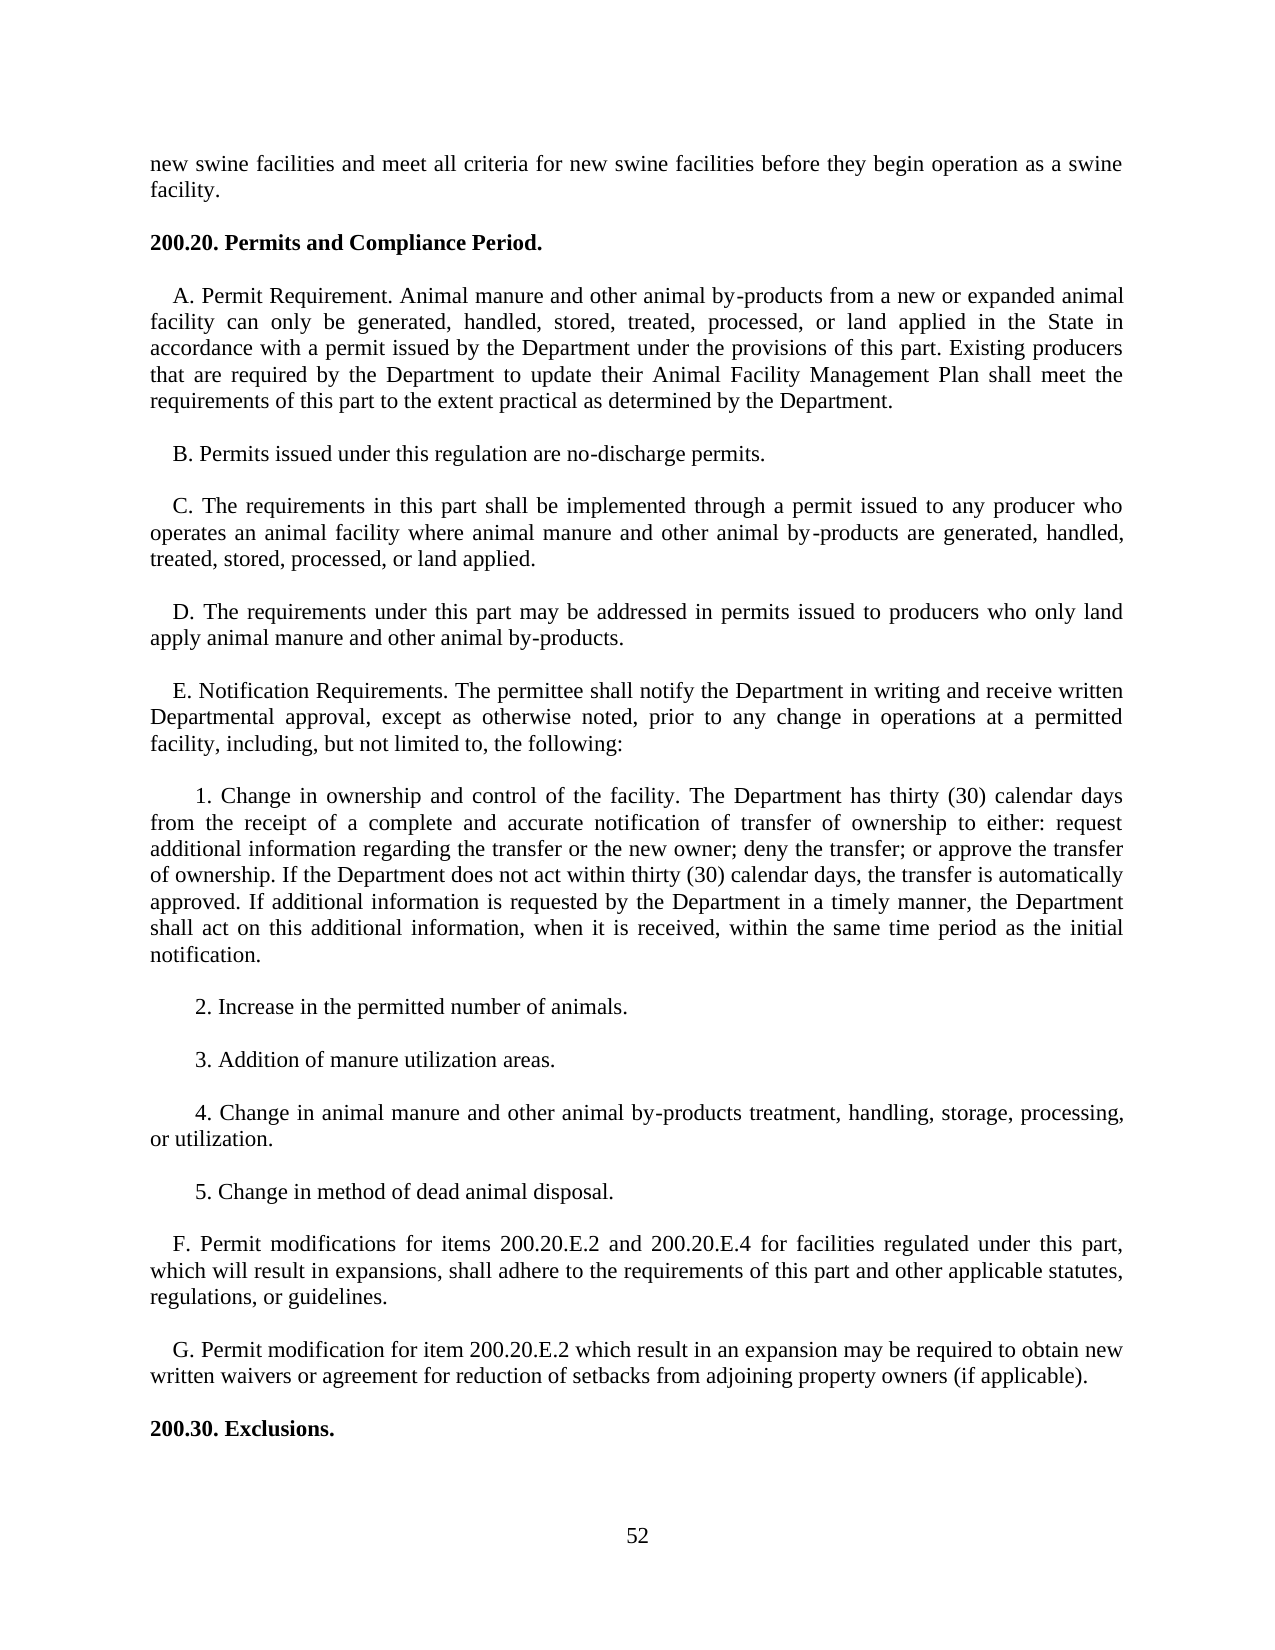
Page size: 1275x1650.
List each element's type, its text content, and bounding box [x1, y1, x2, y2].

text E. Notification Requirements. The permittee shall notify the Department in writing and receive written Departmental approval, except as otherwise noted, prior to any change in operations at a permitted facility, including, but not limited to, the following: [150, 677, 1125, 756]
text 3. Addition of manure utilization areas. [150, 1046, 1125, 1072]
text G. Permit modification for item 200.20.E.2 which result in an expansion may be required to obtain new written waivers or agreement for reduction of setbacks from adjoining property owners (if applicable). [150, 1336, 1125, 1389]
text D. The requirements under this part may be addressed in permits issued to producers who only land apply animal manure and other animal by-products. [150, 598, 1125, 651]
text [150, 150, 1125, 203]
text 200.30. Exclusions. [150, 1415, 1125, 1441]
text C. The requirements in this part shall be implemented through a permit issued to any producer who operates an animal facility where animal manure and other animal by-products are generated, handled, treated, stored, processed, or land applied. [150, 493, 1125, 572]
text F. Permit modifications for items 200.20.E.2 and 200.20.E.4 for facilities regulated under this part, which will result in expansions, shall adhere to the requirements of this part and other applicable statutes, regulations, or guidelines. [150, 1231, 1125, 1309]
text 1. Change in ownership and control of the facility. The Department has thirty (30) calendar days from the receipt of a complete and accurate notification of transfer of ownership to either: request additional information regarding the transfer or the new owner; deny the transfer; or approve the transfer of ownership. If the Department does not act within thirty (30) calendar days, the transfer is automatically approved. If additional information is requested by the Department in a timely manner, the Department shall act on this additional information, when it is received, within the same time period as the initial notification. [150, 782, 1125, 967]
text 200.20. Permits and Compliance Period. [150, 229, 1125, 255]
text 5. Change in method of dead animal disposal. [150, 1178, 1125, 1204]
text 4. Change in animal manure and other animal by-products treatment, handling, storage, processing, or utilization. [150, 1099, 1125, 1151]
text B. Permits issued under this regulation are no-discharge permits. [150, 440, 1125, 466]
text 2. Increase in the permitted number of animals. [150, 993, 1125, 1020]
text A. Permit Requirement. Animal manure and other animal by-products from a new or expanded animal facility can only be generated, handled, stored, treated, processed, or land applied in the State in accordance with a permit issued by the Department under the provisions of this part. Existing producers that are required by the Department to update their Animal Facility Management Plan shall meet the requirements of this part to the extent practical as determined by the Department. [150, 282, 1125, 413]
